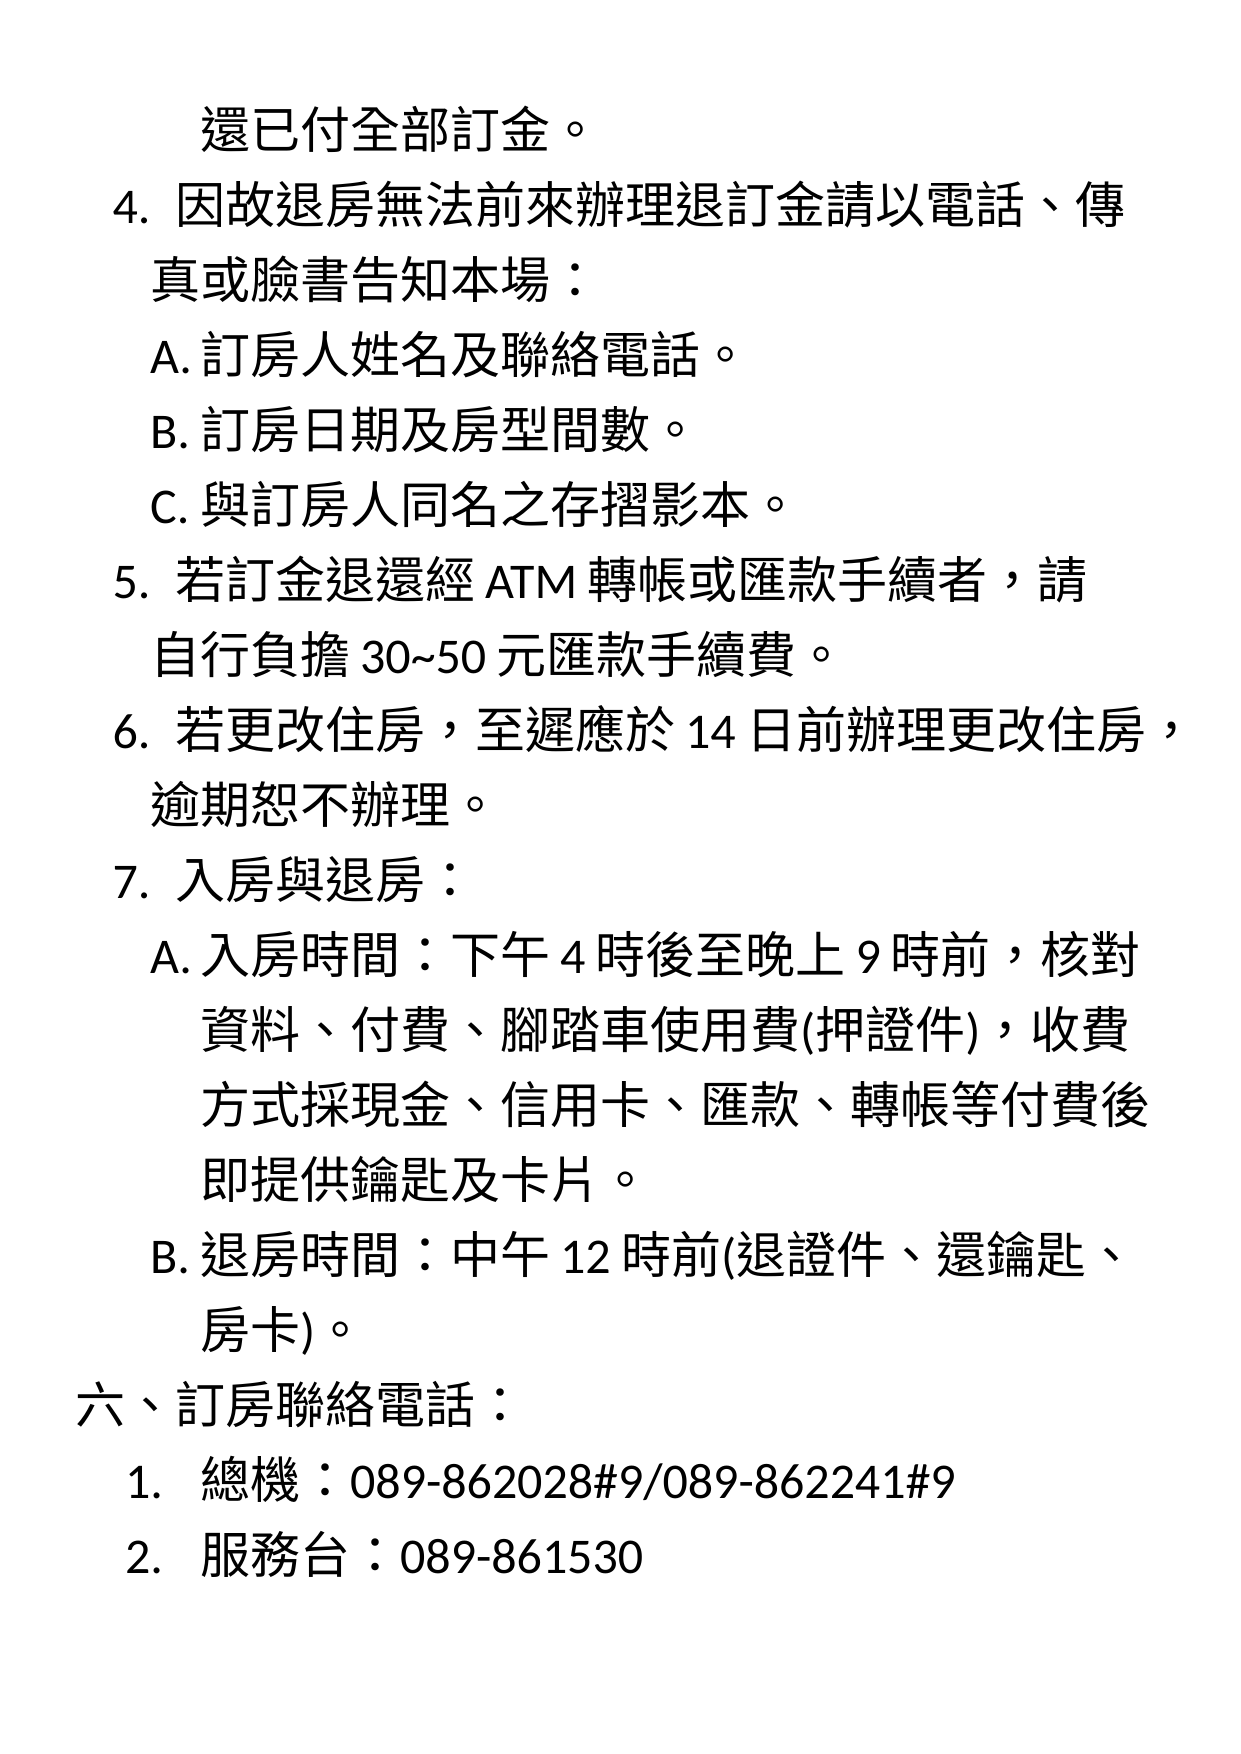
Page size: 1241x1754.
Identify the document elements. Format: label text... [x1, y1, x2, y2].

list 若更改住房，至遲應於14日前辦理更改住房，逾期恕不辦理。 [112, 689, 1165, 839]
text 六、訂房聯絡電話： [75, 1364, 1165, 1439]
list 入房與退房： [112, 839, 1165, 914]
list 因故退房無法前來辦理退訂金請以電話、傳真或臉書告知本場： [112, 164, 1165, 314]
list 與訂房人同名之存摺影本。 [150, 464, 1165, 539]
list 總機：089-862028#9/089-862241#9 [125, 1439, 1165, 1514]
list 訂房日期及房型間數。 [150, 389, 1165, 464]
list 服務台：089-861530 [125, 1514, 1165, 1589]
list 退房時間：中午12時前(退證件、還鑰匙、房卡)。 [150, 1214, 1165, 1364]
list 即提供鑰匙及卡片。 [200, 1139, 1165, 1214]
list 自行負擔30~50元匯款手續費。 [150, 614, 1165, 689]
list 訂房人姓名及聯絡電話。 [150, 314, 1165, 389]
list 入房時間：下午4時後至晚上9時前，核對資料、付費、腳踏車使用費(押證件)，收費方式採現金、信用卡、匯款、轉帳等付費後 [150, 914, 1165, 1139]
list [150, 89, 1165, 164]
list 若訂金退還經ATM轉帳或匯款手續者，請 [112, 539, 1165, 614]
